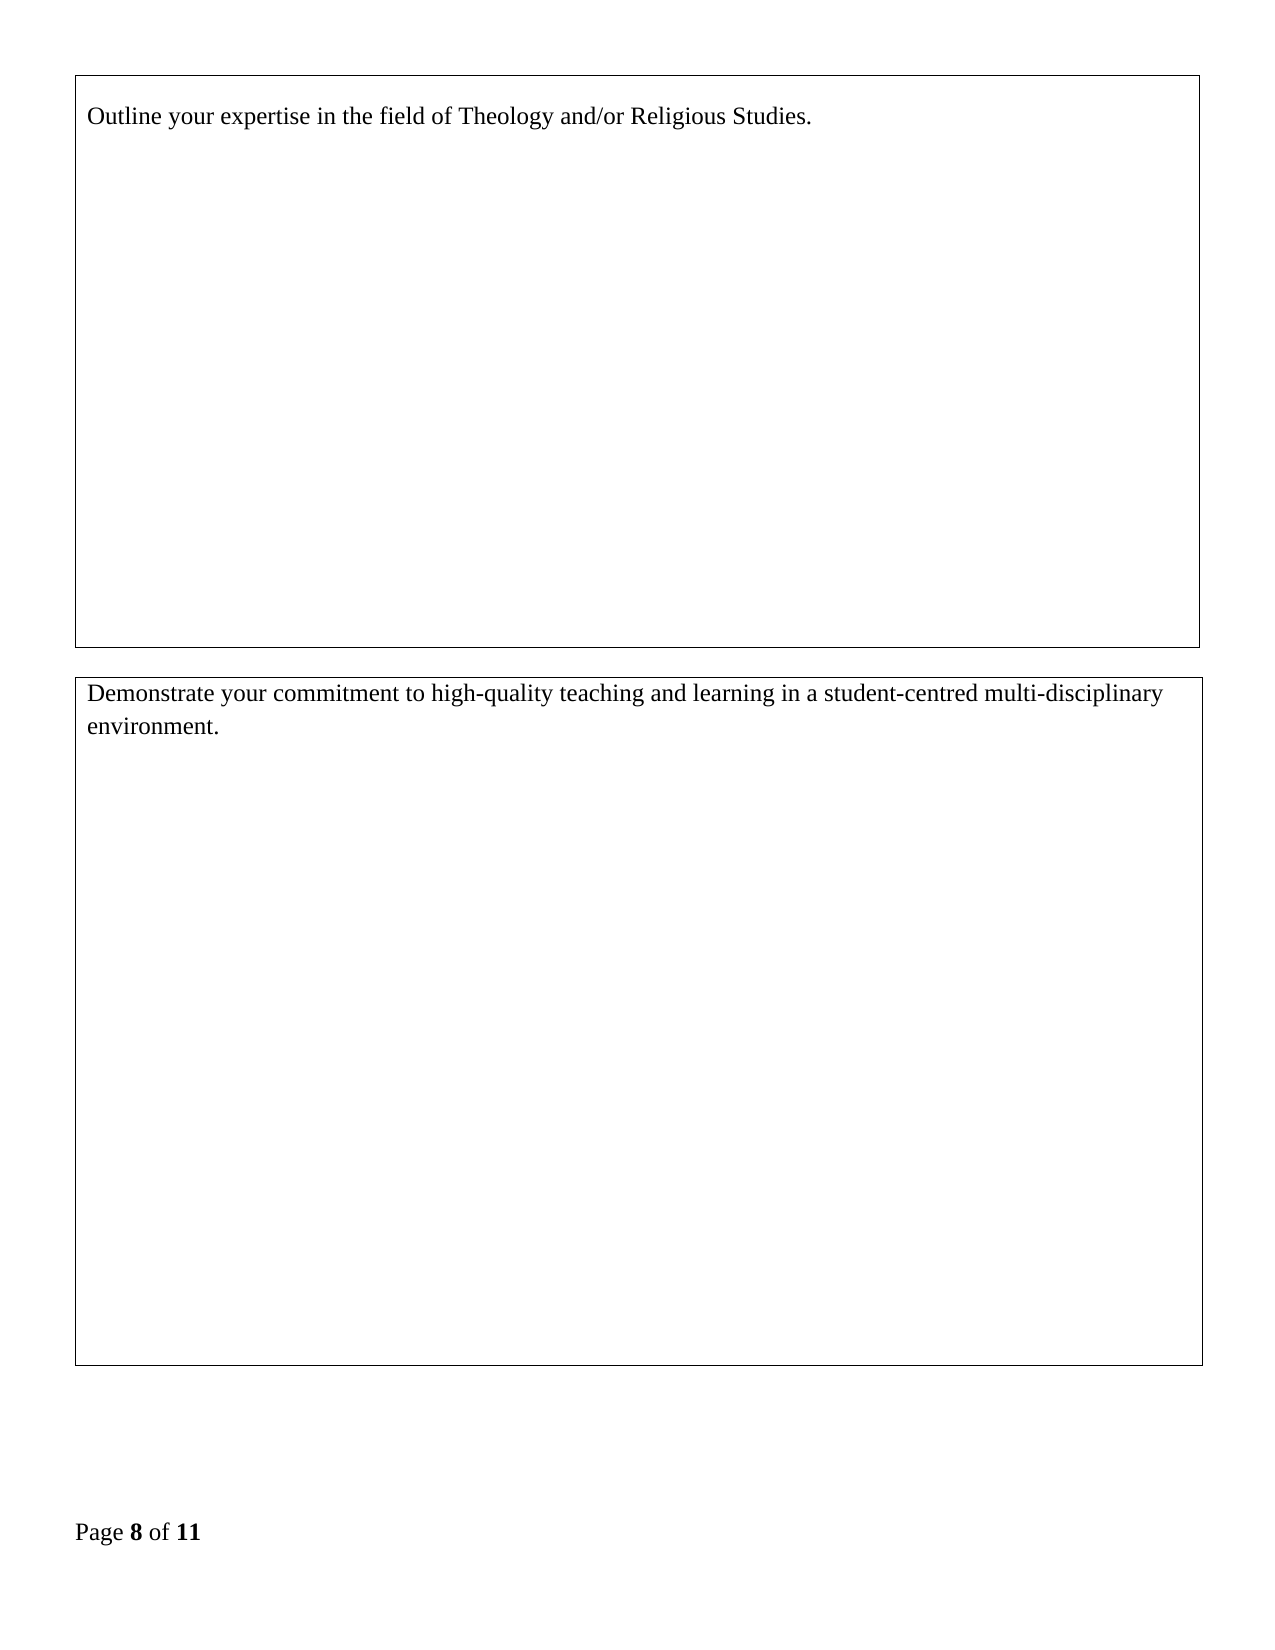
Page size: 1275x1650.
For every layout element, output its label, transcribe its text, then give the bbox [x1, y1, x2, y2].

table_header Outline your expertise in the field of Theology and/or Religious Studies. [76, 76, 1199, 647]
table_header Demonstrate your commitment to high-quality teaching and learning in a student-centred multi-disciplinary environment. [76, 678, 1202, 1365]
